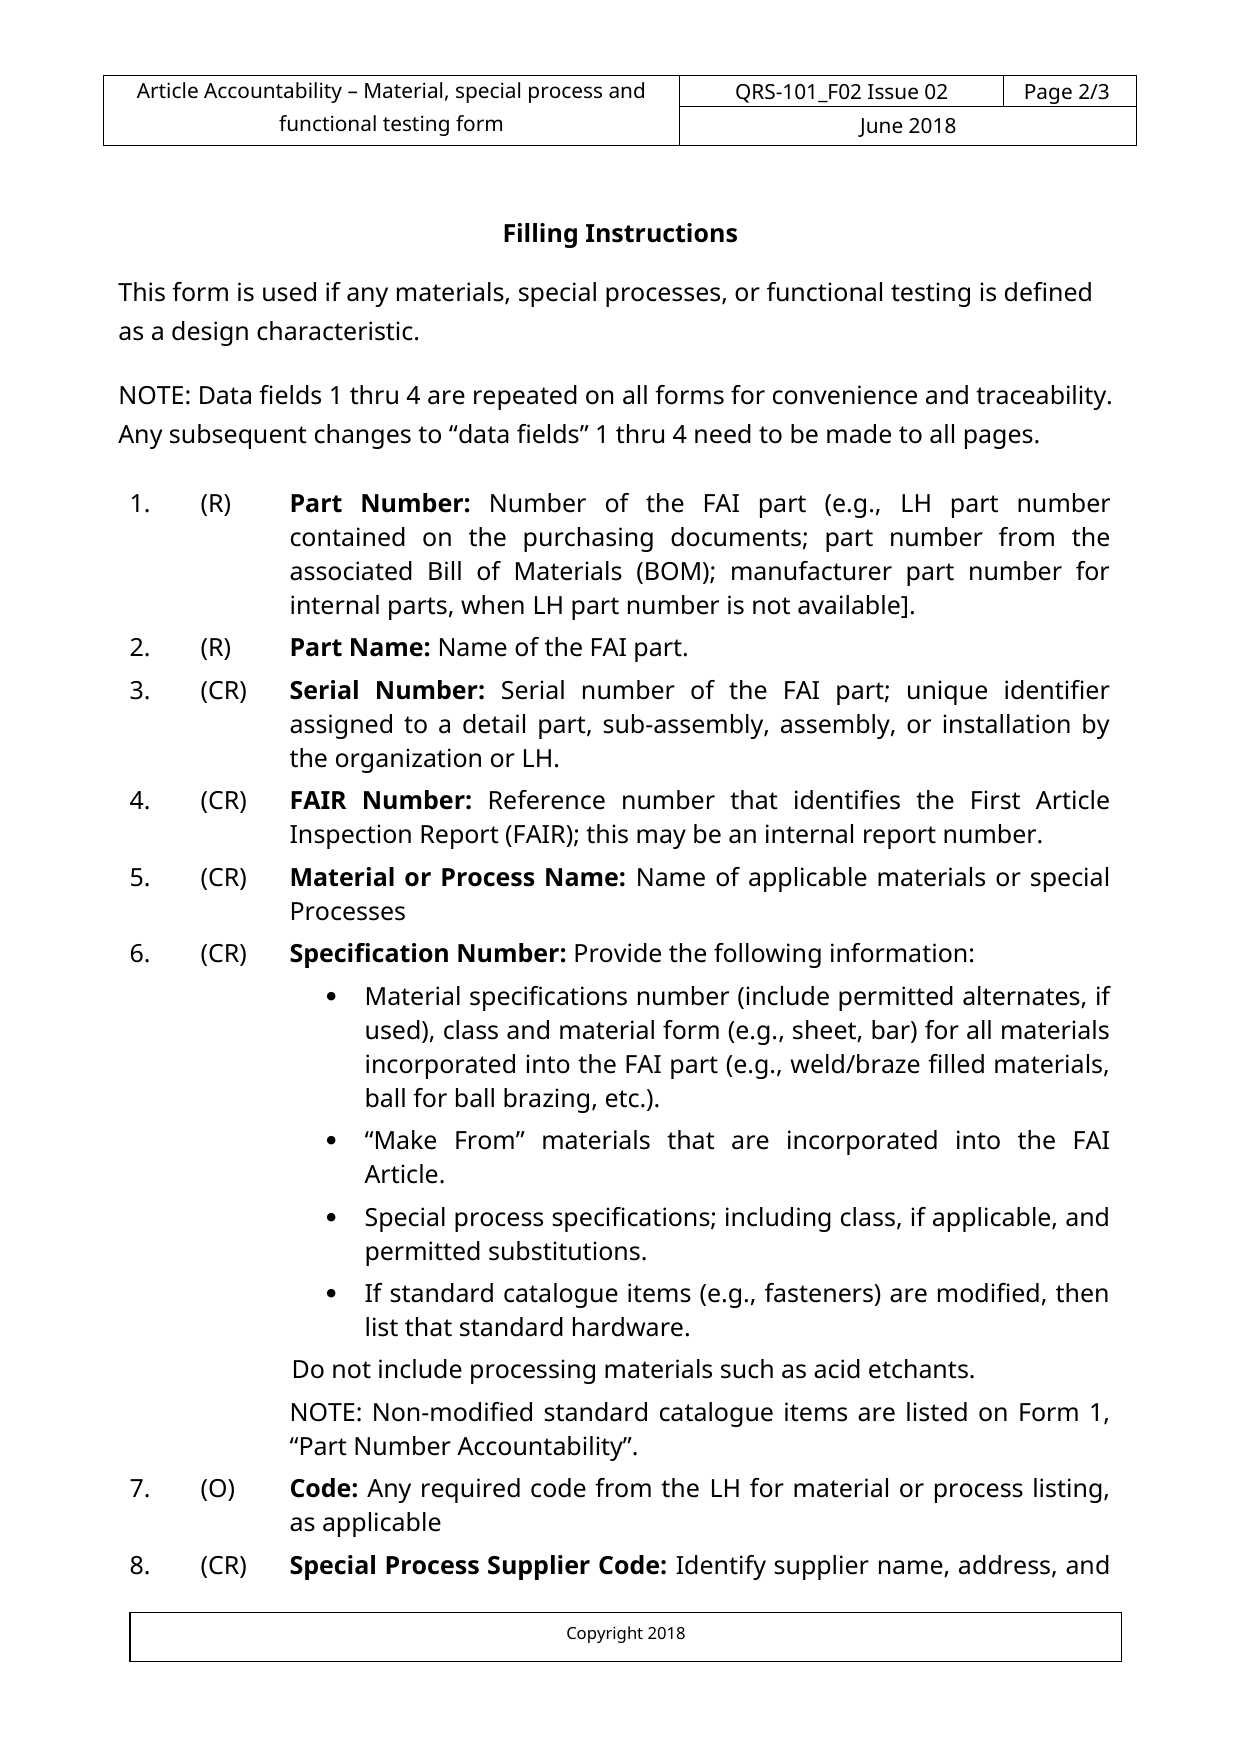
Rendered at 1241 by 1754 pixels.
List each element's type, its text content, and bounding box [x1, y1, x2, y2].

table_cell 5. [118, 851, 189, 927]
table_cell 7. [118, 1463, 189, 1539]
table_cell 8. [118, 1539, 189, 1582]
table_cell (R) [189, 622, 278, 664]
table_header 1. [118, 477, 189, 622]
table_cell 3. [118, 664, 189, 774]
table_cell 4. [118, 775, 189, 851]
table_cell FAIR Number: Reference number that identifies the First Article Inspection Report (FAIR); this may be an internal report number. [278, 775, 1122, 851]
table_cell (CR) [189, 775, 278, 851]
table_cell 2. [118, 622, 189, 664]
table_cell Material or Process Name: Name of applicable materials or special Processes [278, 851, 1122, 927]
table_cell Part Name: Name of the FAI part. [278, 622, 1122, 664]
table_cell (CR) [189, 851, 278, 927]
text This form is used if any materials, special processes, or functional testing is defined as a design characteristic. [118, 274, 1122, 348]
table_cell Specification Number: Provide the following information: Material specifications number (include permitted alternates, if used), class and material form (e.g., sheet, bar) for all materials incorporated into the FAI part (e.g., weld/braze filled materials, ball for ball brazing, etc.). “Make From” materials that are incorporated into the FAI Article. Special process specifications; including class, if applicable, and permitted substitutions. If standard catalogue items (e.g., fasteners) are modified, then list that standard hardware. Do not include processing materials such as acid etchants. NOTE: Non-modified standard catalogue items are listed on Form 1, “Part Number Accountability”. [278, 928, 1122, 1463]
table_cell (CR) [189, 1539, 278, 1582]
table_cell Code: Any required code from the LH for material or process listing, as applicable [278, 1463, 1122, 1539]
table_header (R) [189, 477, 278, 622]
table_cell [278, 1539, 1122, 1582]
table_cell (CR) [189, 664, 278, 774]
table_cell (CR) [189, 928, 278, 1463]
table_cell (O) [189, 1463, 278, 1539]
subtitle Filling Instructions [118, 216, 1122, 249]
table_header Part Number: Number of the FAI part (e.g., LH part number contained on the purchasing documents; part number from the associated Bill of Materials (BOM); manufacturer part number for internal parts, when LH part number is not available]. [278, 477, 1122, 622]
table_cell Serial Number: Serial number of the FAI part; unique identifier assigned to a detail part, sub-assembly, assembly, or installation by the organization or LH. [278, 664, 1122, 774]
table_cell 6. [118, 928, 189, 1463]
text NOTE: Data fields 1 thru 4 are repeated on all forms for convenience and traceability. Any subsequent changes to “data fields” 1 thru 4 need to be made to all pages. [118, 378, 1122, 451]
